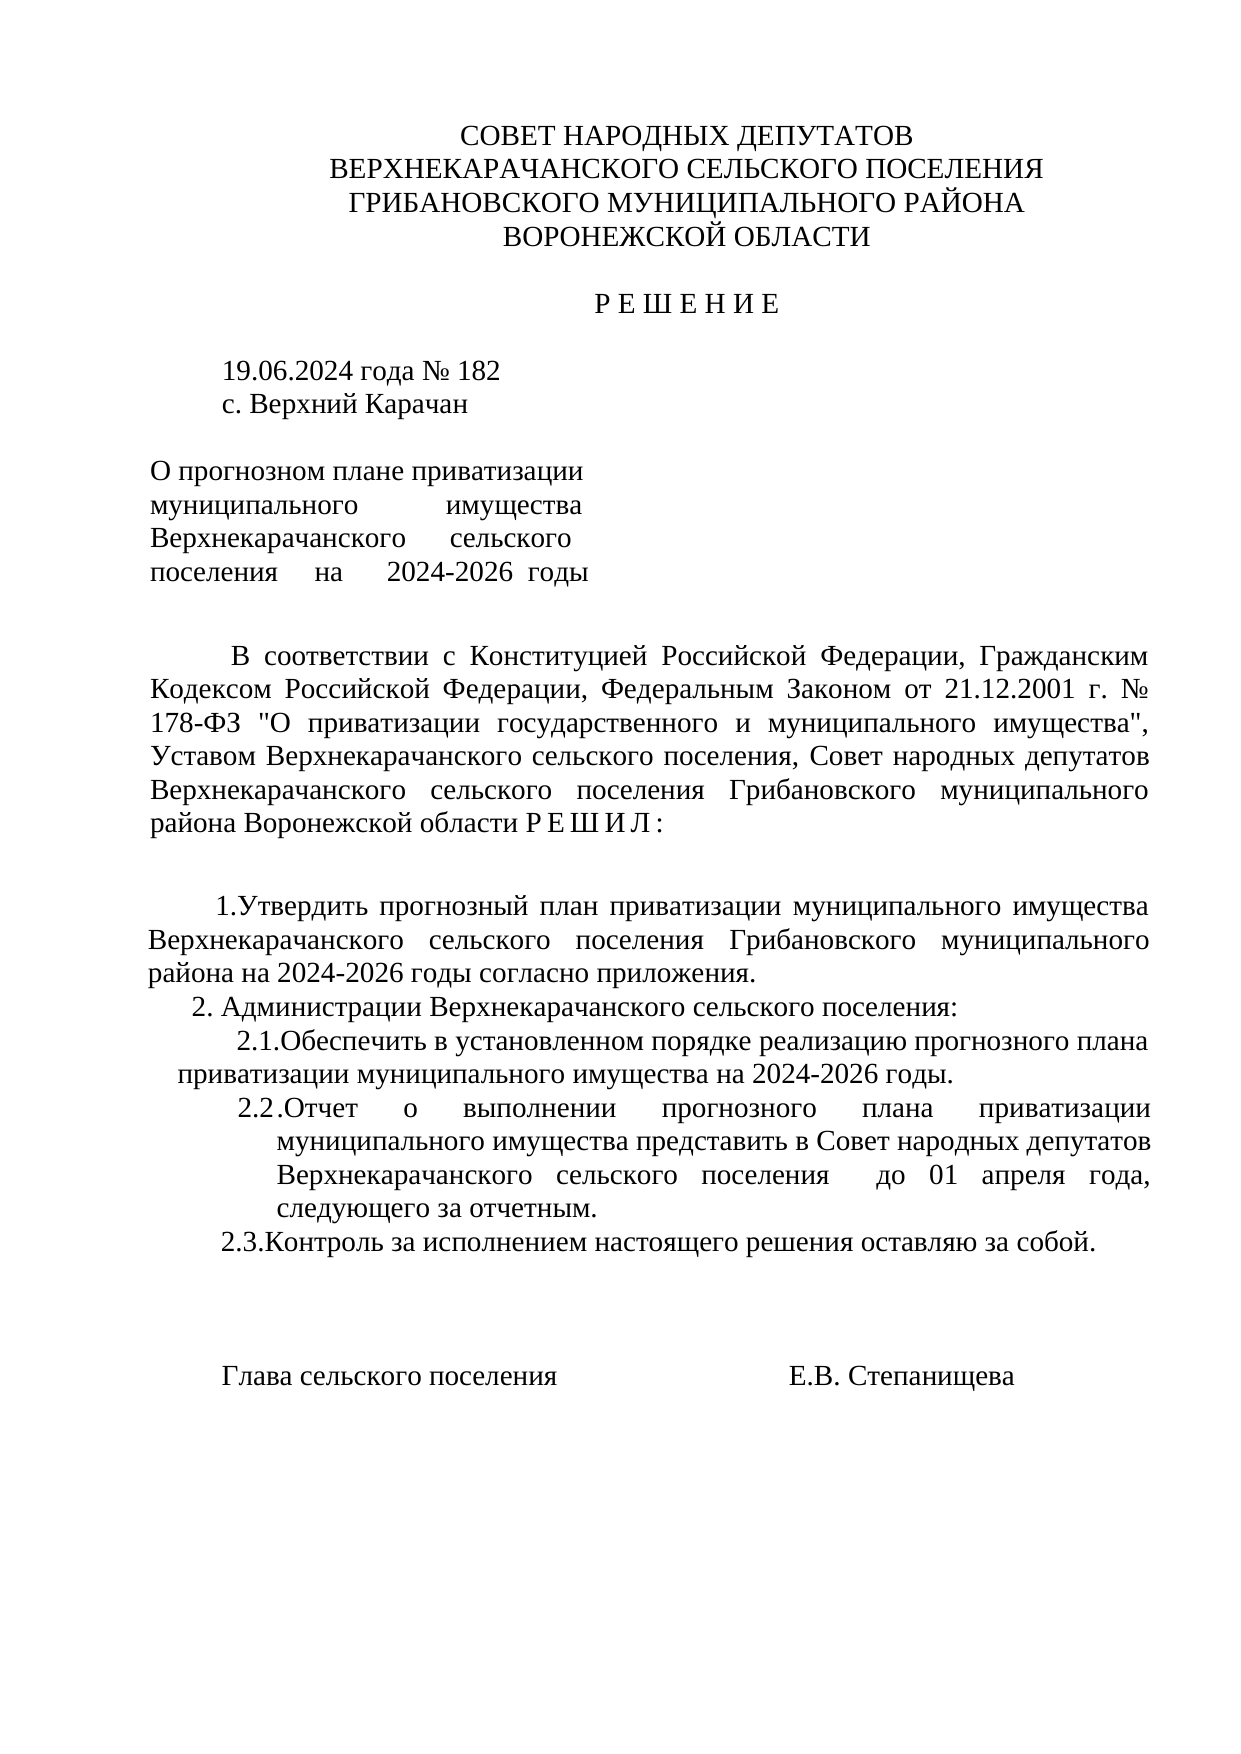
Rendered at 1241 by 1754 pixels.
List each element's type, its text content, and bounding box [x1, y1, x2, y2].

text Глава сельского поселения Е.В. Степанищева [148, 1358, 1152, 1392]
text О прогнозном плане приватизации муниципального имущества Верхнекарачанского сельского поселения на 2024-2026 годы [150, 453, 608, 588]
text с. Верхний Карачан [148, 386, 1152, 420]
text В соответствии с Конституцией Российской Федерации, Гражданским Кодексом Российской Федерации, Федеральным Законом от 21.12.2001 г. № 178-ФЗ "О приватизации государственного и муниципального имущества", Уставом Верхнекарачанского сельского поселения, Совет народных депутатов Верхнекарачанского сельского поселения Грибановского муниципального района Воронежской области РЕШИЛ: [148, 638, 1150, 839]
text 2.3.Контроль за исполнением настоящего решения оставляю за собой. [148, 1224, 1152, 1257]
text СОВЕТ НАРОДНЫХ ДЕПУТАТОВ [148, 118, 1152, 152]
text 1.Утвердить прогнозный план приватизации муниципального имущества Верхнекарачанского сельского поселения Грибановского муниципального района на 2024-2026 годы согласно приложения. [148, 888, 1150, 989]
text Грибановского МУНИЦИПАЛЬНОГО района [148, 185, 1152, 219]
text 19.06.2024 года № 182 [148, 353, 1152, 386]
list .Отчет о выполнении прогнозного плана приватизации муниципального имущества представить в Совет народных депутатов Верхнекарачанского сельского поселения до 01 апреля года, следующего за отчетным. [237, 1090, 1152, 1224]
text ВЕРХНЕКАРАЧАНСКОГО СЕЛЬСКОГО ПОСЕЛЕНИЯ [148, 152, 1152, 185]
text 2. Администрации Верхнекарачанского сельского поселения: [148, 989, 1150, 1023]
text Р Е Ш Е Н И Е [148, 286, 1152, 319]
text Воронежской области [148, 219, 1152, 252]
text 2.1.Обеспечить в установленном порядке реализацию прогнозного плана приватизации муниципального имущества на 2024-2026 годы. [177, 1023, 1150, 1090]
